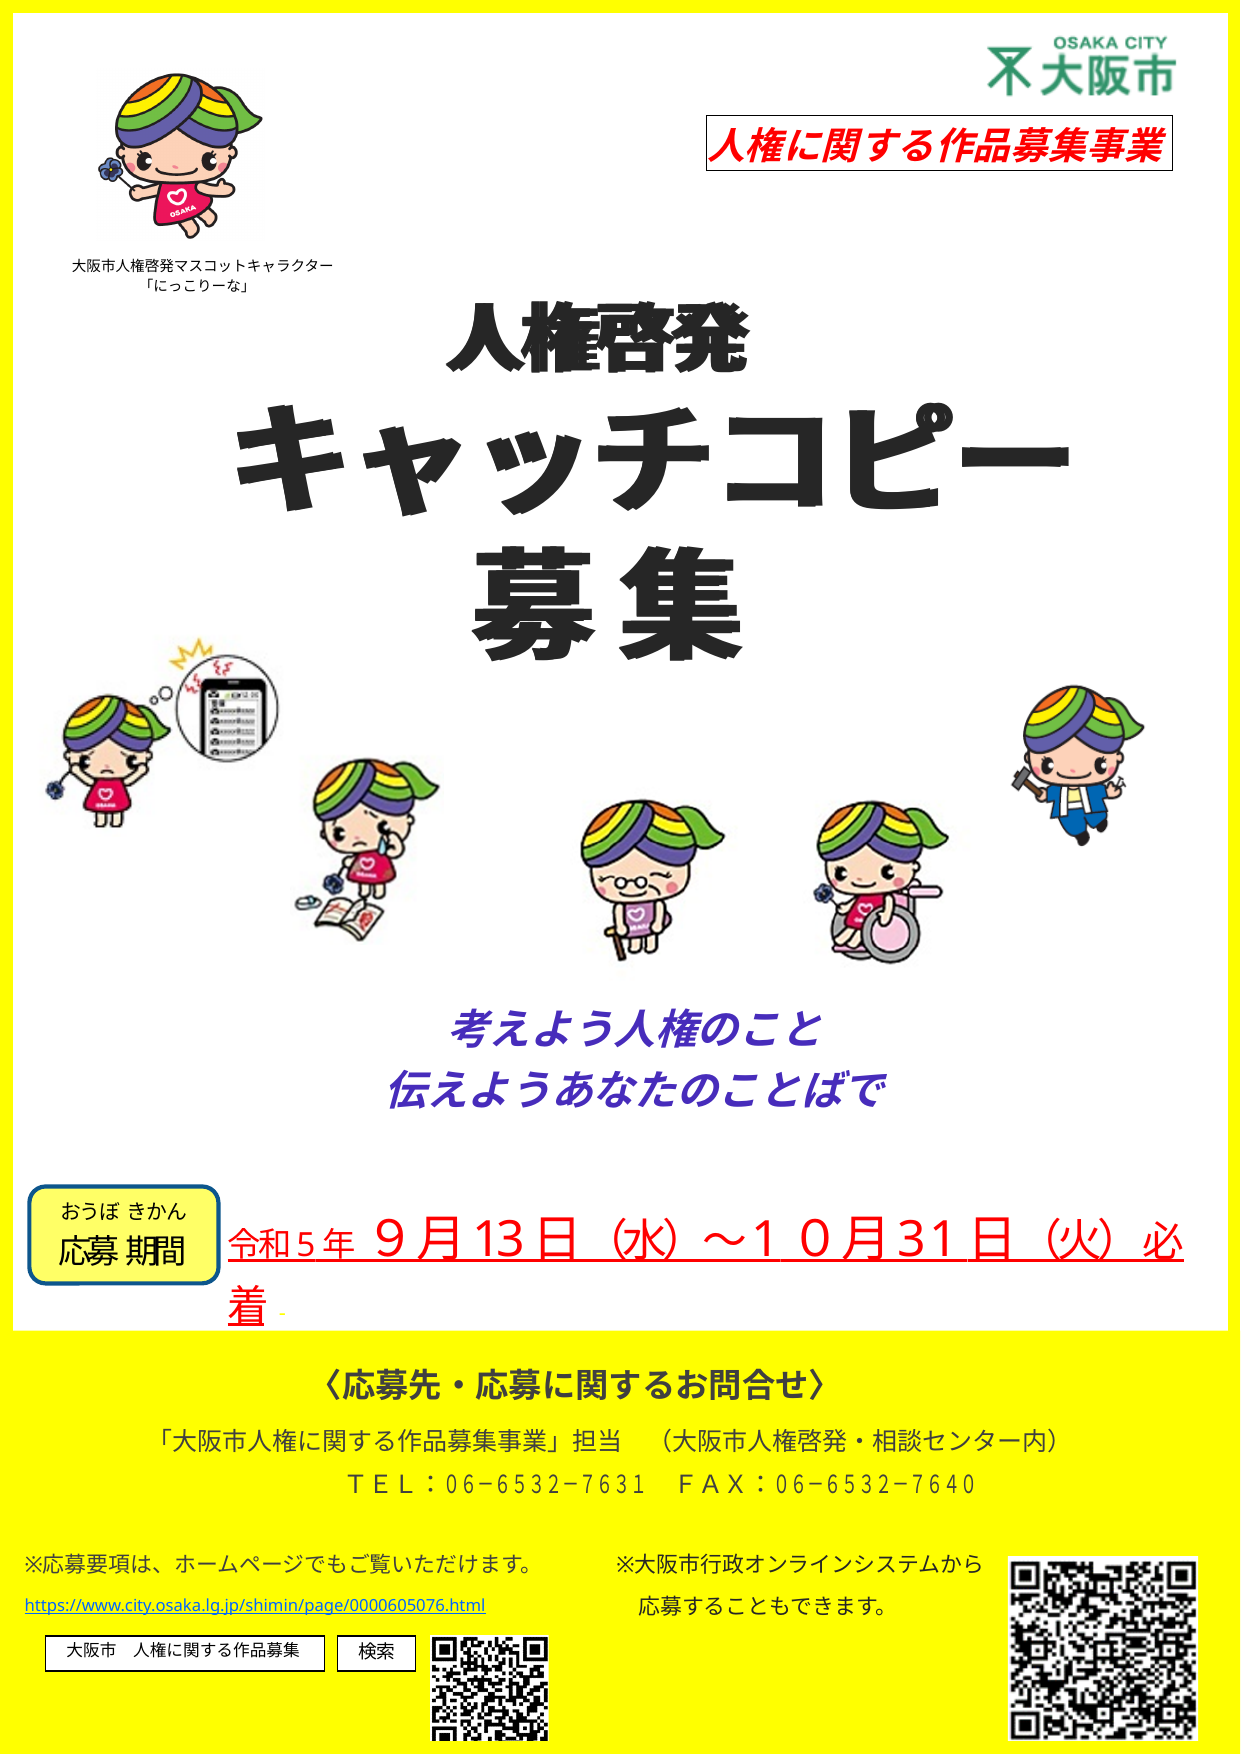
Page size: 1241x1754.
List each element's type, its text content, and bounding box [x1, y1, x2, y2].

text 〈応募先・応募に関するお問合せ〉 [24, 1346, 1196, 1421]
picture [536, 671, 1174, 983]
text 「大阪市人権に関する作品募集事業」担当 （大阪市人権啓発・相談センター内） [24, 1421, 1196, 1458]
picture [1007, 1556, 1199, 1741]
text ※応募要項は、ホームページでもご覧いただけます。 [24, 1544, 604, 1582]
text ※大阪市行政オンラインシステムから [616, 1544, 1196, 1582]
picture [430, 1635, 549, 1741]
text ＴＥＬ：０６－６５３２－７６３１ ＦＡＸ：０６－６５３２－７６４０ [24, 1464, 1196, 1501]
picture [980, 33, 1197, 106]
text https://www.city.osaka.lg.jp/shimin/page/0000605076.html [24, 1586, 604, 1624]
text 応募することもできます。 [638, 1586, 1196, 1624]
picture [35, 633, 444, 945]
picture [96, 68, 265, 241]
